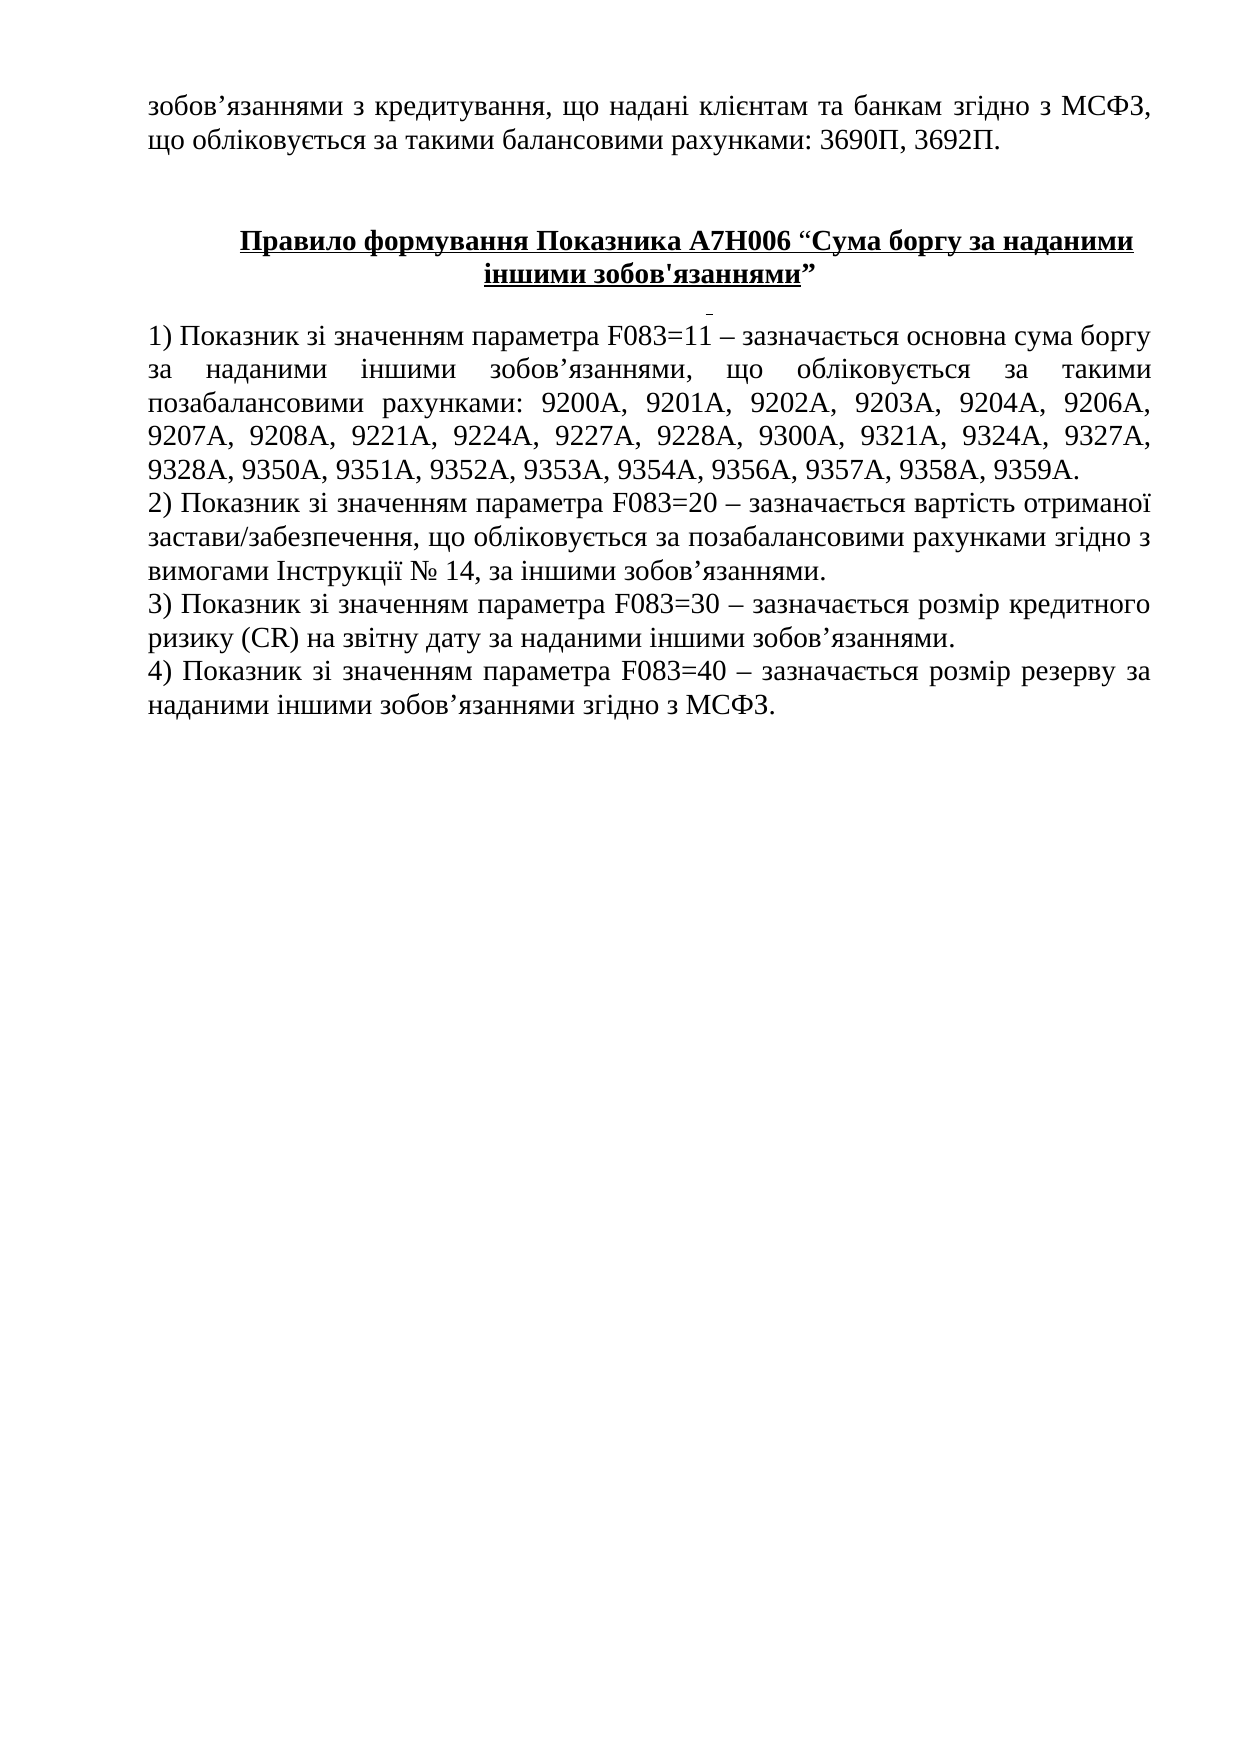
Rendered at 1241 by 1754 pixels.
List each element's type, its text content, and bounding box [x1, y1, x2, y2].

text Правило формування Показника A7H006 “Сума боргу за наданими іншими зобов'язаннями” [148, 223, 1152, 290]
text 1) Показник зі значенням параметра F083=11 – зазначається основна сума боргу за наданими іншими зобов’язаннями, що обліковується за такими позабалансовими рахунками: 9200А, 9201А, 9202А, 9203А, 9204А, 9206А, 9207А, 9208А, 9221А, 9224А, 9227А, 9228А, 9300А, 9321А, 9324А, 9327А, 9328А, 9350А, 9351А, 9352А, 9353А, 9354А, 9356А, 9357А, 9358А, 9359А. [148, 318, 1152, 486]
text 3) Показник зі значенням параметра F083=30 – зазначається розмір кредитного ризику (CR) на звітну дату за наданими іншими зобов’язаннями. [148, 586, 1152, 653]
text 2) Показник зі значенням параметра F083=20 – зазначається вартість отриманої застави/забезпечення, що обліковується за позабалансовими рахунками згідно з вимогами Інструкції № 14, за іншими зобов’язаннями. [148, 486, 1152, 586]
text 4) Показник зі значенням параметра F083=40 – зазначається розмір резерву за наданими іншими зобов’язаннями згідно з МСФЗ. [148, 653, 1152, 720]
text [148, 88, 1152, 156]
